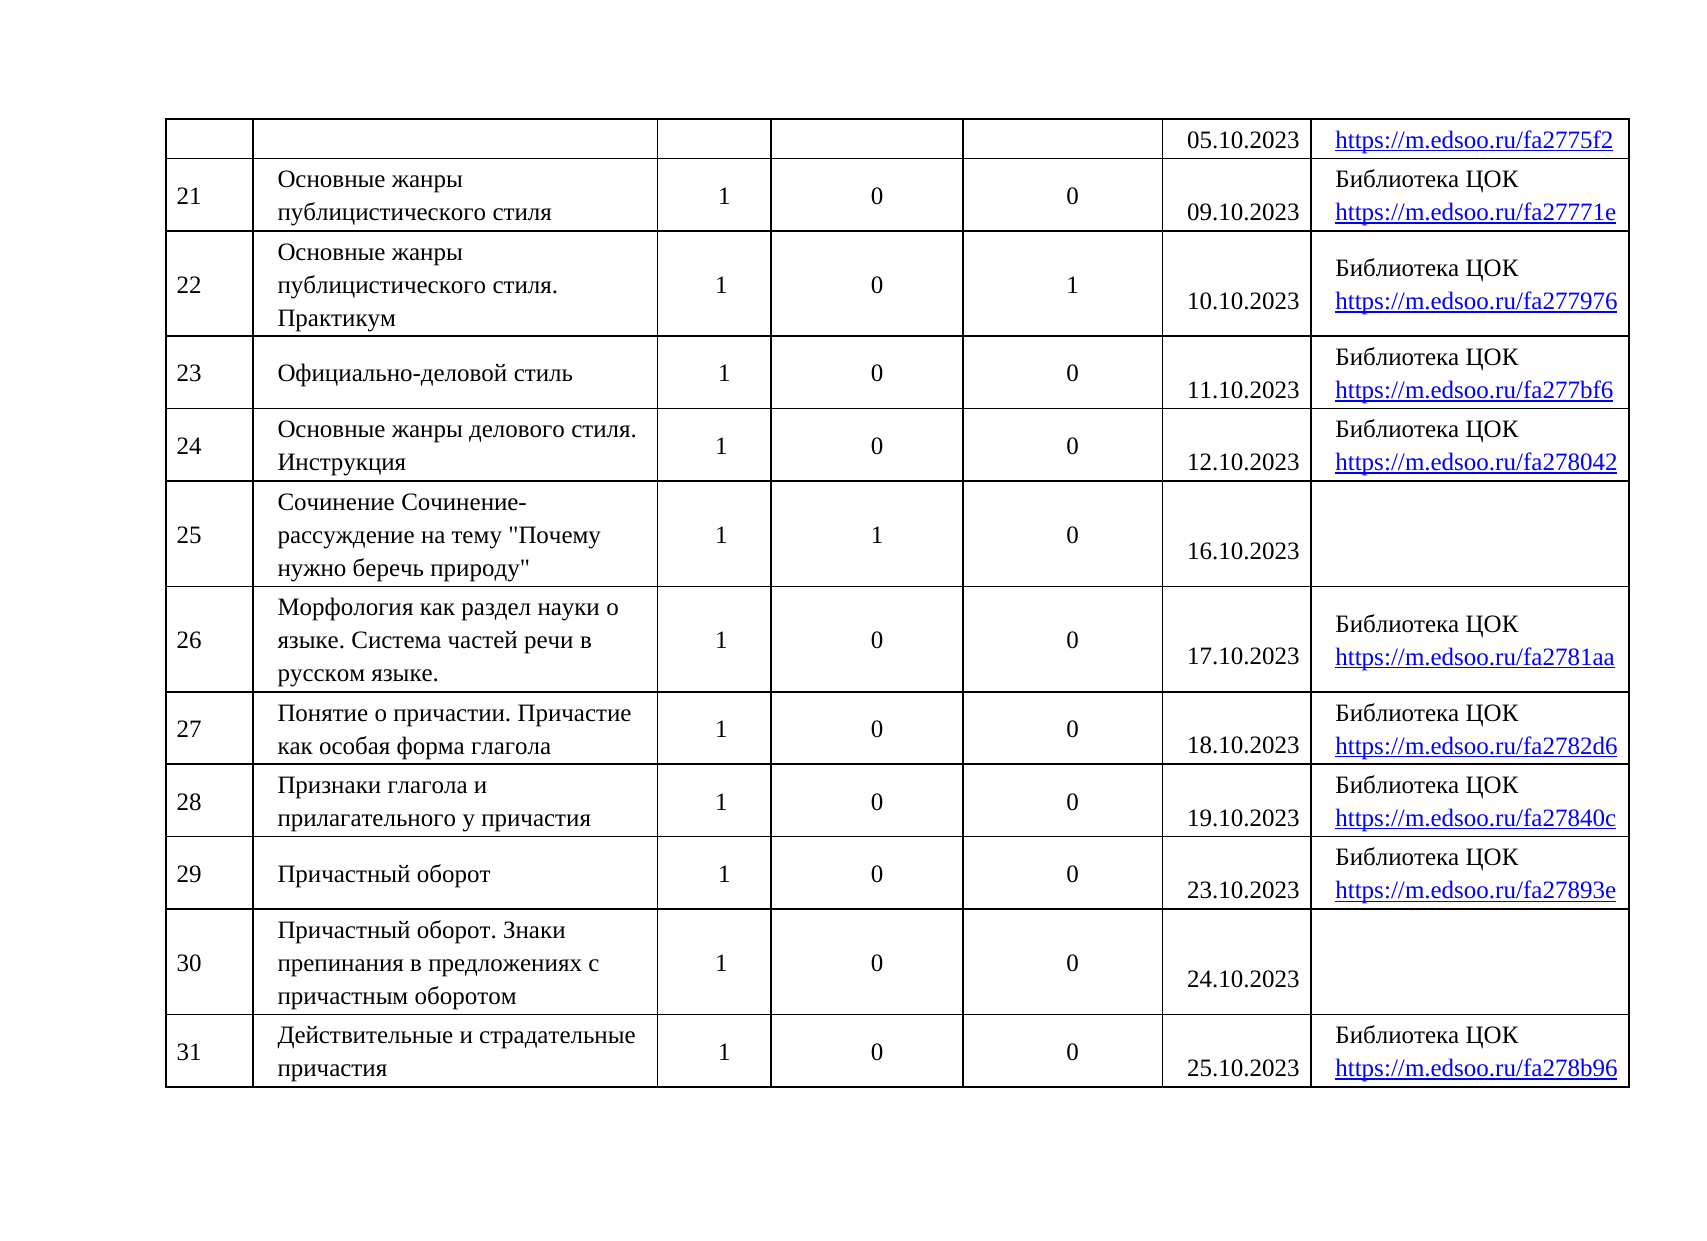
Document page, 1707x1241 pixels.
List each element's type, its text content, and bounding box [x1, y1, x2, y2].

table_cell 0 [772, 693, 962, 763]
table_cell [254, 120, 657, 157]
table_cell Основные жанры публицистического стиля [254, 159, 657, 230]
table_cell 1 [658, 1015, 770, 1086]
table_cell 20 [167, 120, 252, 157]
table_cell 0 [772, 765, 962, 836]
table_cell Библиотека ЦОК https://m.edsoo.ru/fa277976 [1312, 232, 1628, 335]
table_cell 0 [964, 482, 1162, 586]
table_cell 24 [167, 409, 252, 480]
table_cell Библиотека ЦОК https://m.edsoo.ru/fa277bf6 [1312, 337, 1628, 408]
table_cell Библиотека ЦОК https://m.edsoo.ru/fa27771e [1312, 159, 1628, 230]
table_cell 0 [772, 837, 962, 908]
table_cell 1 [658, 693, 770, 763]
table_cell 12.10.2023 [1163, 409, 1310, 480]
table_cell 16.10.2023 [1163, 482, 1310, 586]
table_cell 25.10.2023 [1163, 1015, 1310, 1086]
table_cell 0 [772, 232, 962, 335]
table_cell 0 [964, 765, 1162, 836]
table_cell Сочинение Сочинение-рассуждение на тему "Почему нужно беречь природу" [254, 482, 657, 586]
table_cell 10.10.2023 [1163, 232, 1310, 335]
table_cell Понятие о причастии. Причастие как особая форма глагола [254, 693, 657, 763]
table_cell 0 [964, 409, 1162, 480]
table_cell 1 [658, 120, 770, 157]
table_cell 25 [167, 482, 252, 586]
table_cell Действительные и страдательные причастия [254, 1015, 657, 1086]
table_cell Причастный оборот [254, 837, 657, 908]
table_cell 1 [964, 232, 1162, 335]
table_cell 0 [772, 159, 962, 230]
table_cell 0 [772, 120, 962, 157]
table_cell 29 [167, 837, 252, 908]
table_cell 1 [772, 482, 962, 586]
table_cell 23.10.2023 [1163, 837, 1310, 908]
table_cell 31 [167, 1015, 252, 1086]
table_cell Официально-деловой стиль [254, 337, 657, 408]
table_cell 21 [167, 159, 252, 230]
table_cell Основные жанры публицистического стиля. Практикум [254, 232, 657, 335]
table_cell 1 [658, 910, 770, 1013]
table_cell 0 [772, 1015, 962, 1086]
table_cell Библиотека ЦОК https://m.edsoo.ru/fa2782d6 [1312, 693, 1628, 763]
table_cell 22 [167, 232, 252, 335]
table_cell 0 [772, 337, 962, 408]
table_cell 24.10.2023 [1163, 910, 1310, 1013]
table_cell 0 [964, 910, 1162, 1013]
table_cell Библиотека ЦОК https://m.edsoo.ru/fa27840c [1312, 765, 1628, 836]
table_cell Библиотека ЦОК https://m.edsoo.ru/fa2781aa [1312, 587, 1628, 691]
table_cell 1 [658, 587, 770, 691]
table_cell 18.10.2023 [1163, 693, 1310, 763]
table_cell 27 [167, 693, 252, 763]
table_cell 1 [658, 837, 770, 908]
table_cell Библиотека ЦОК https://m.edsoo.ru/fa278b96 [1312, 1015, 1628, 1086]
table_cell 1 [658, 765, 770, 836]
table_cell 0 [964, 120, 1162, 157]
table_cell 09.10.2023 [1163, 159, 1310, 230]
table_cell 26 [167, 587, 252, 691]
table_cell 0 [772, 910, 962, 1013]
table_cell 23 [167, 337, 252, 408]
table_cell 28 [167, 765, 252, 836]
table_cell Причастный оборот. Знаки препинания в предложениях с причастным оборотом [254, 910, 657, 1013]
table_cell 0 [964, 1015, 1162, 1086]
table_cell 0 [964, 837, 1162, 908]
table_cell 1 [658, 232, 770, 335]
table_cell 1 [658, 337, 770, 408]
table_cell 0 [772, 409, 962, 480]
table_cell 17.10.2023 [1163, 587, 1310, 691]
table_cell [1312, 482, 1628, 586]
table_cell 1 [658, 159, 770, 230]
table_cell Библиотека ЦОК https://m.edsoo.ru/fa278042 [1312, 409, 1628, 480]
table_cell 1 [658, 409, 770, 480]
table_cell Признаки глагола и прилагательного у причастия [254, 765, 657, 836]
table_cell 0 [964, 587, 1162, 691]
table_cell 05.10.2023 [1163, 120, 1310, 157]
table_cell 30 [167, 910, 252, 1013]
table_cell 0 [964, 337, 1162, 408]
table_cell 11.10.2023 [1163, 337, 1310, 408]
table_cell 1 [658, 482, 770, 586]
table_cell [1312, 910, 1628, 1013]
table_cell Библиотека ЦОК https://m.edsoo.ru/fa27893e [1312, 837, 1628, 908]
table_cell 0 [964, 159, 1162, 230]
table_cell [1312, 120, 1628, 157]
table_cell 0 [772, 587, 962, 691]
table_cell Морфология как раздел науки о языке. Система частей речи в русском языке. [254, 587, 657, 691]
table_cell 0 [964, 693, 1162, 763]
table_cell Основные жанры делового стиля. Инструкция [254, 409, 657, 480]
table_cell 19.10.2023 [1163, 765, 1310, 836]
